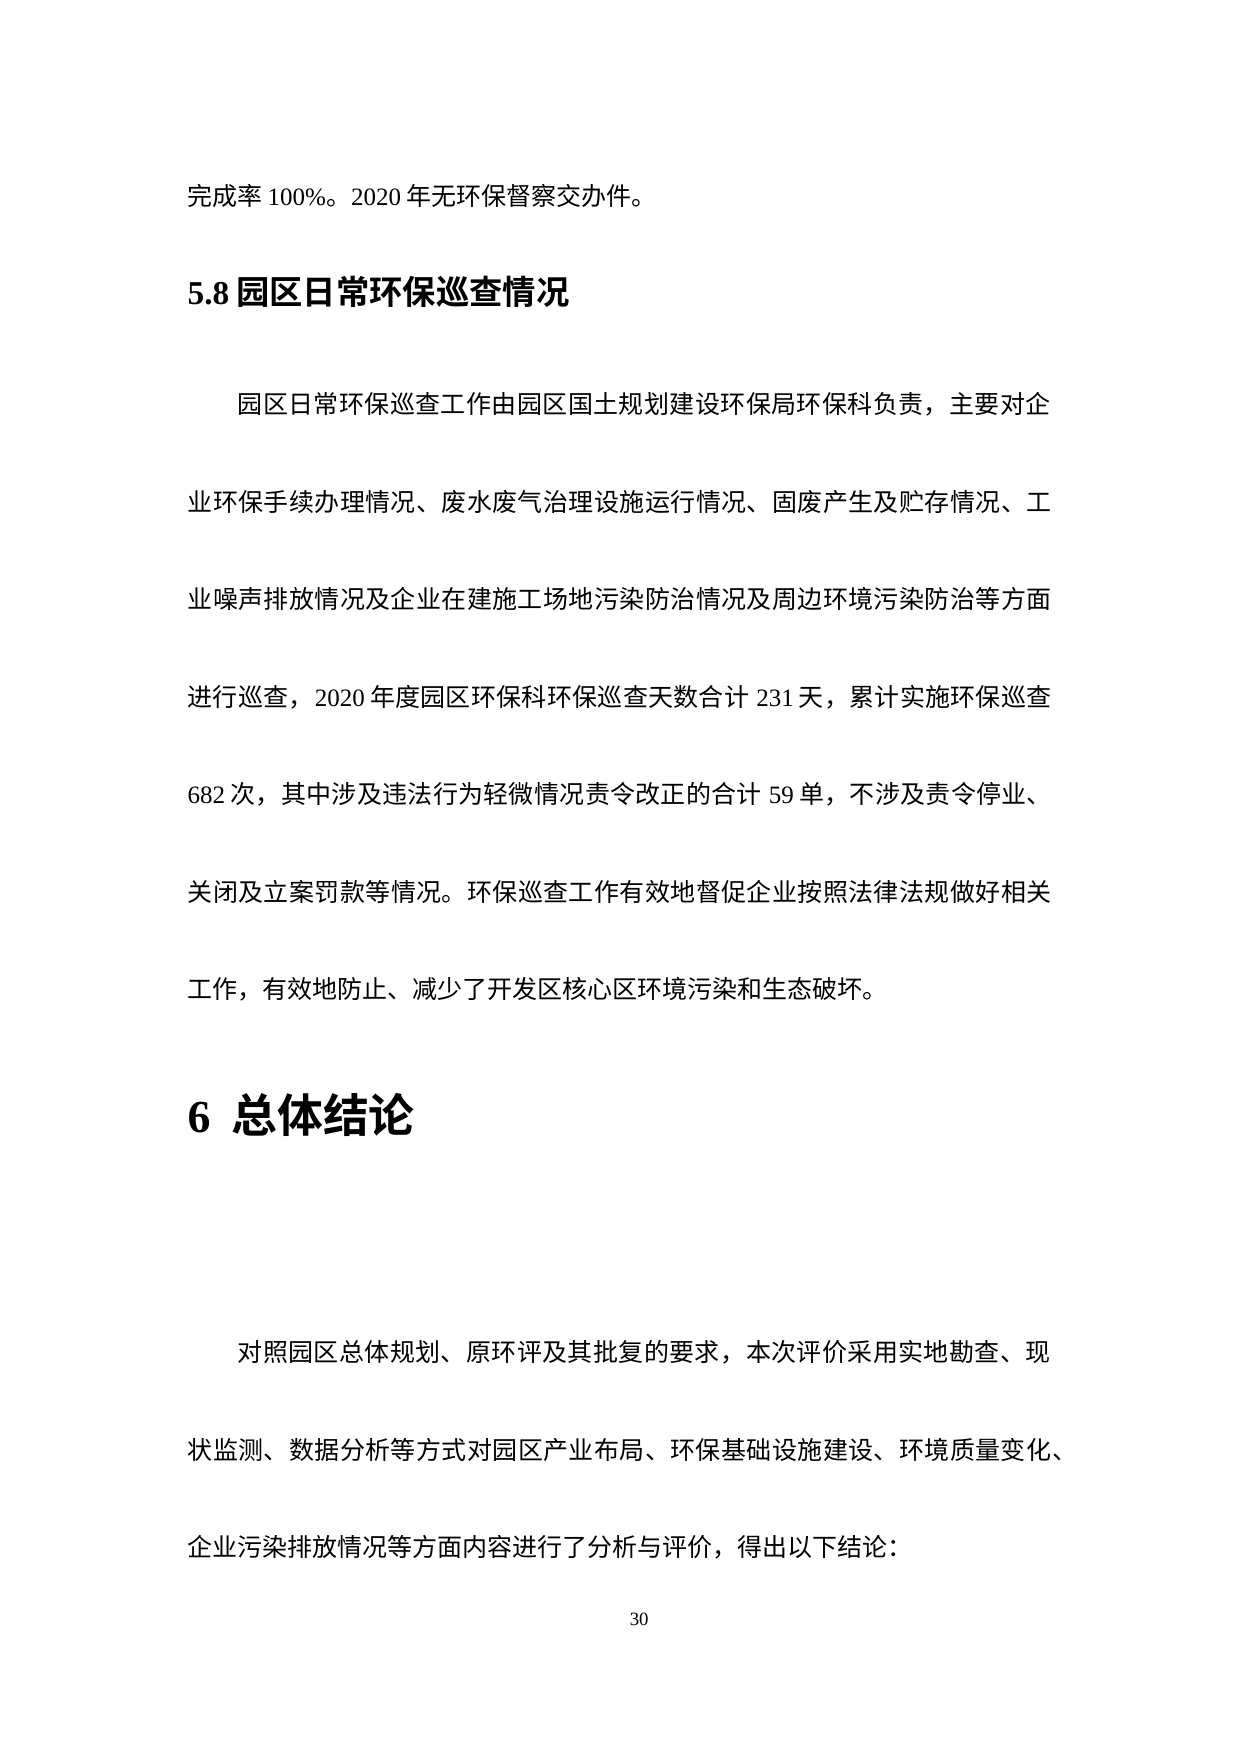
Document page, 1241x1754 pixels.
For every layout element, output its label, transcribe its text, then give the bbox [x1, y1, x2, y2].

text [187, 162, 1053, 227]
subtitle 5.8园区日常环保巡查情况 [187, 258, 1053, 323]
subtitle 总体结论 [187, 1063, 1053, 1161]
text 对照园区总体规划、原环评及其批复的要求，本次评价采用实地勘查、现状监测、数据分析等方式对园区产业布局、环保基础设施建设、环境质量变化、企业污染排放情况等方面内容进行了分析与评价，得出以下结论： [187, 1318, 1053, 1578]
text 园区日常环保巡查工作由园区国土规划建设环保局环保科负责，主要对企业环保手续办理情况、废水废气治理设施运行情况、固废产生及贮存情况、工业噪声排放情况及企业在建施工场地污染防治情况及周边环境污染防治等方面进行巡查，2020年度园区环保科环保巡查天数合计231天，累计实施环保巡查682次，其中涉及违法行为轻微情况责令改正的合计59单，不涉及责令停业、关闭及立案罚款等情况。环保巡查工作有效地督促企业按照法律法规做好相关工作，有效地防止、减少了开发区核心区环境污染和生态破坏。 [187, 370, 1053, 1020]
